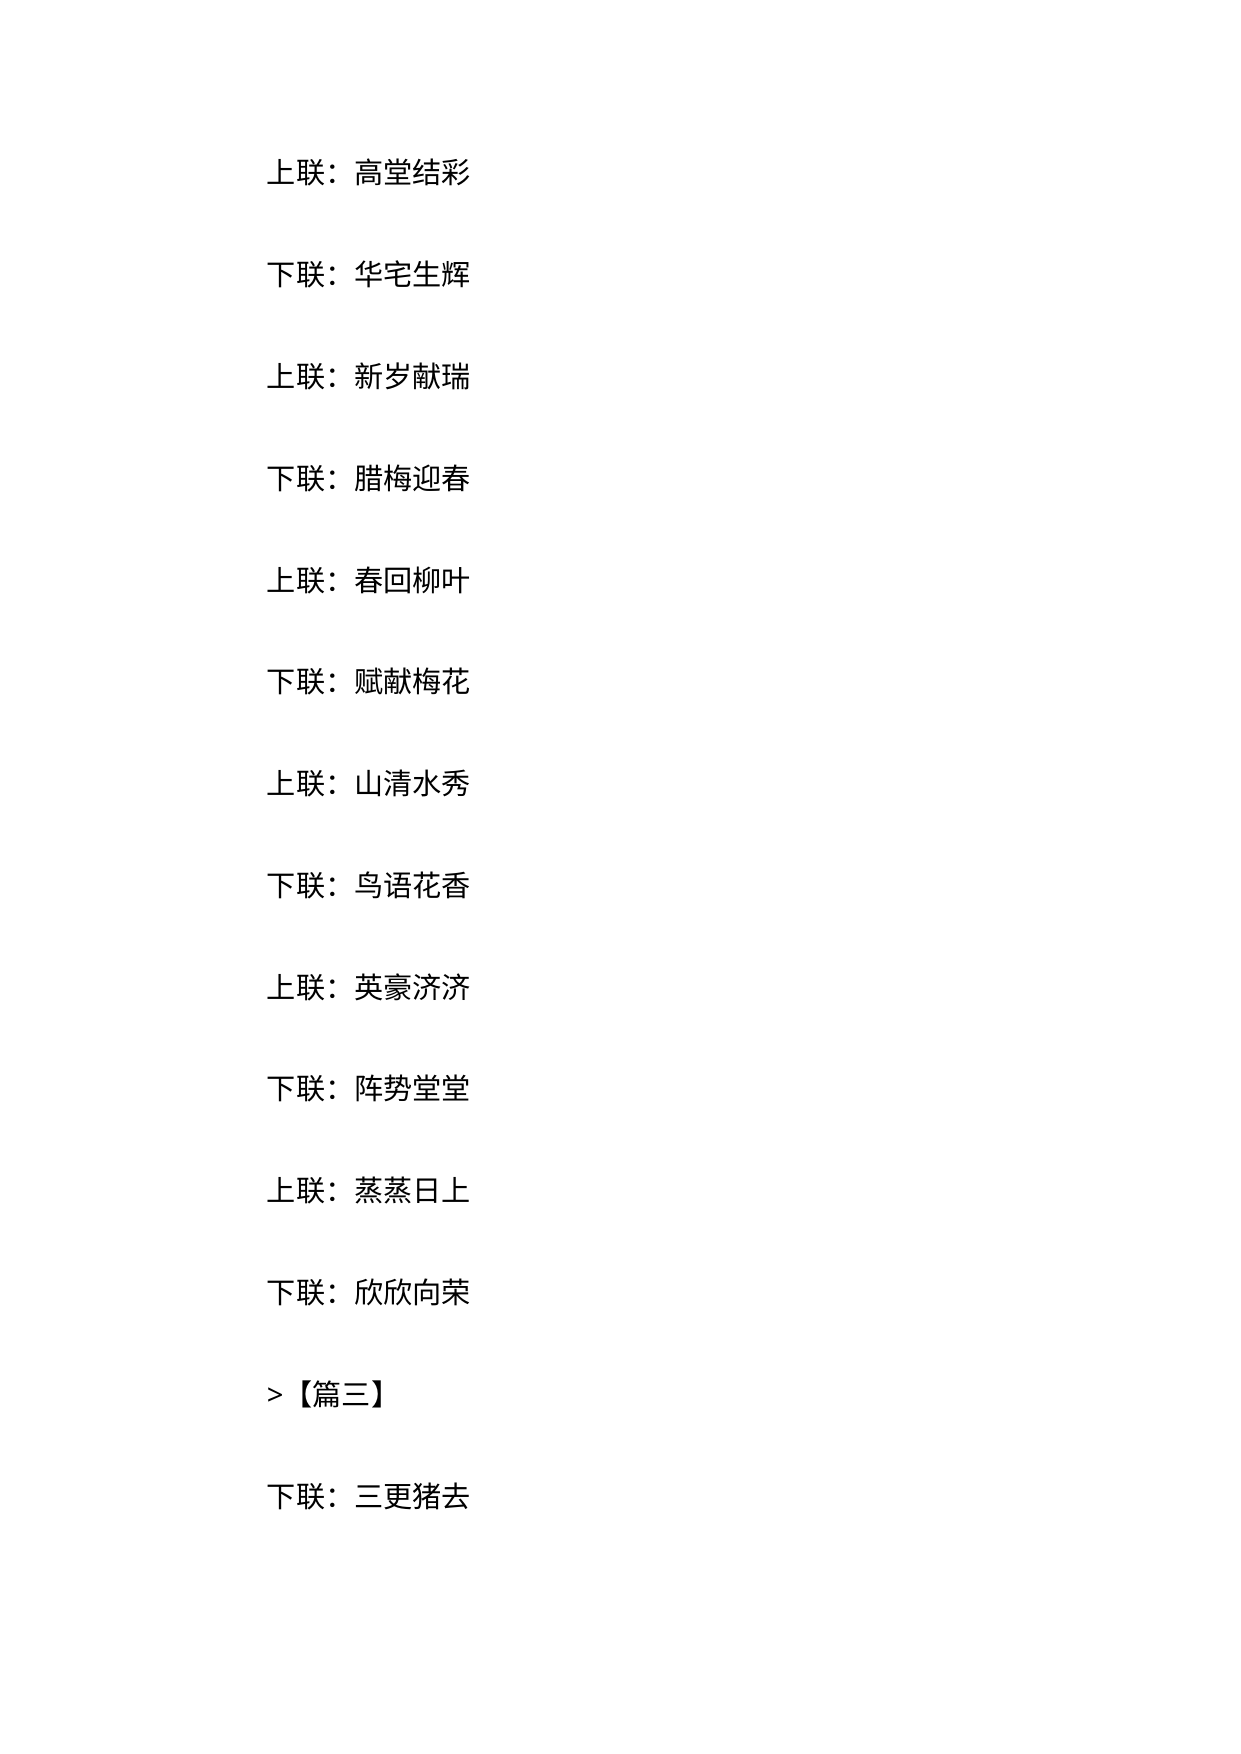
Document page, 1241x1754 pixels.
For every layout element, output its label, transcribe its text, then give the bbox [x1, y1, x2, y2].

text 上联：蒸蒸日上 [150, 1168, 1090, 1210]
text 下联：华宅生辉 [150, 252, 1090, 294]
text 上联：山清水秀 [150, 761, 1090, 803]
text 上联：英豪济济 [150, 964, 1090, 1006]
text 下联：腊梅迎春 [150, 455, 1090, 498]
text 下联：阵势堂堂 [150, 1066, 1090, 1108]
text 上联：春回柳叶 [150, 557, 1090, 599]
text >【篇三】 [150, 1371, 1090, 1414]
text 下联：赋献梅花 [150, 659, 1090, 701]
text 下联：三更猪去 [150, 1473, 1090, 1516]
text 下联：鸟语花香 [150, 862, 1090, 905]
text 下联：欣欣向荣 [150, 1269, 1090, 1312]
text 上联：高堂结彩 [150, 150, 1090, 192]
text 上联：新岁献瑞 [150, 353, 1090, 396]
